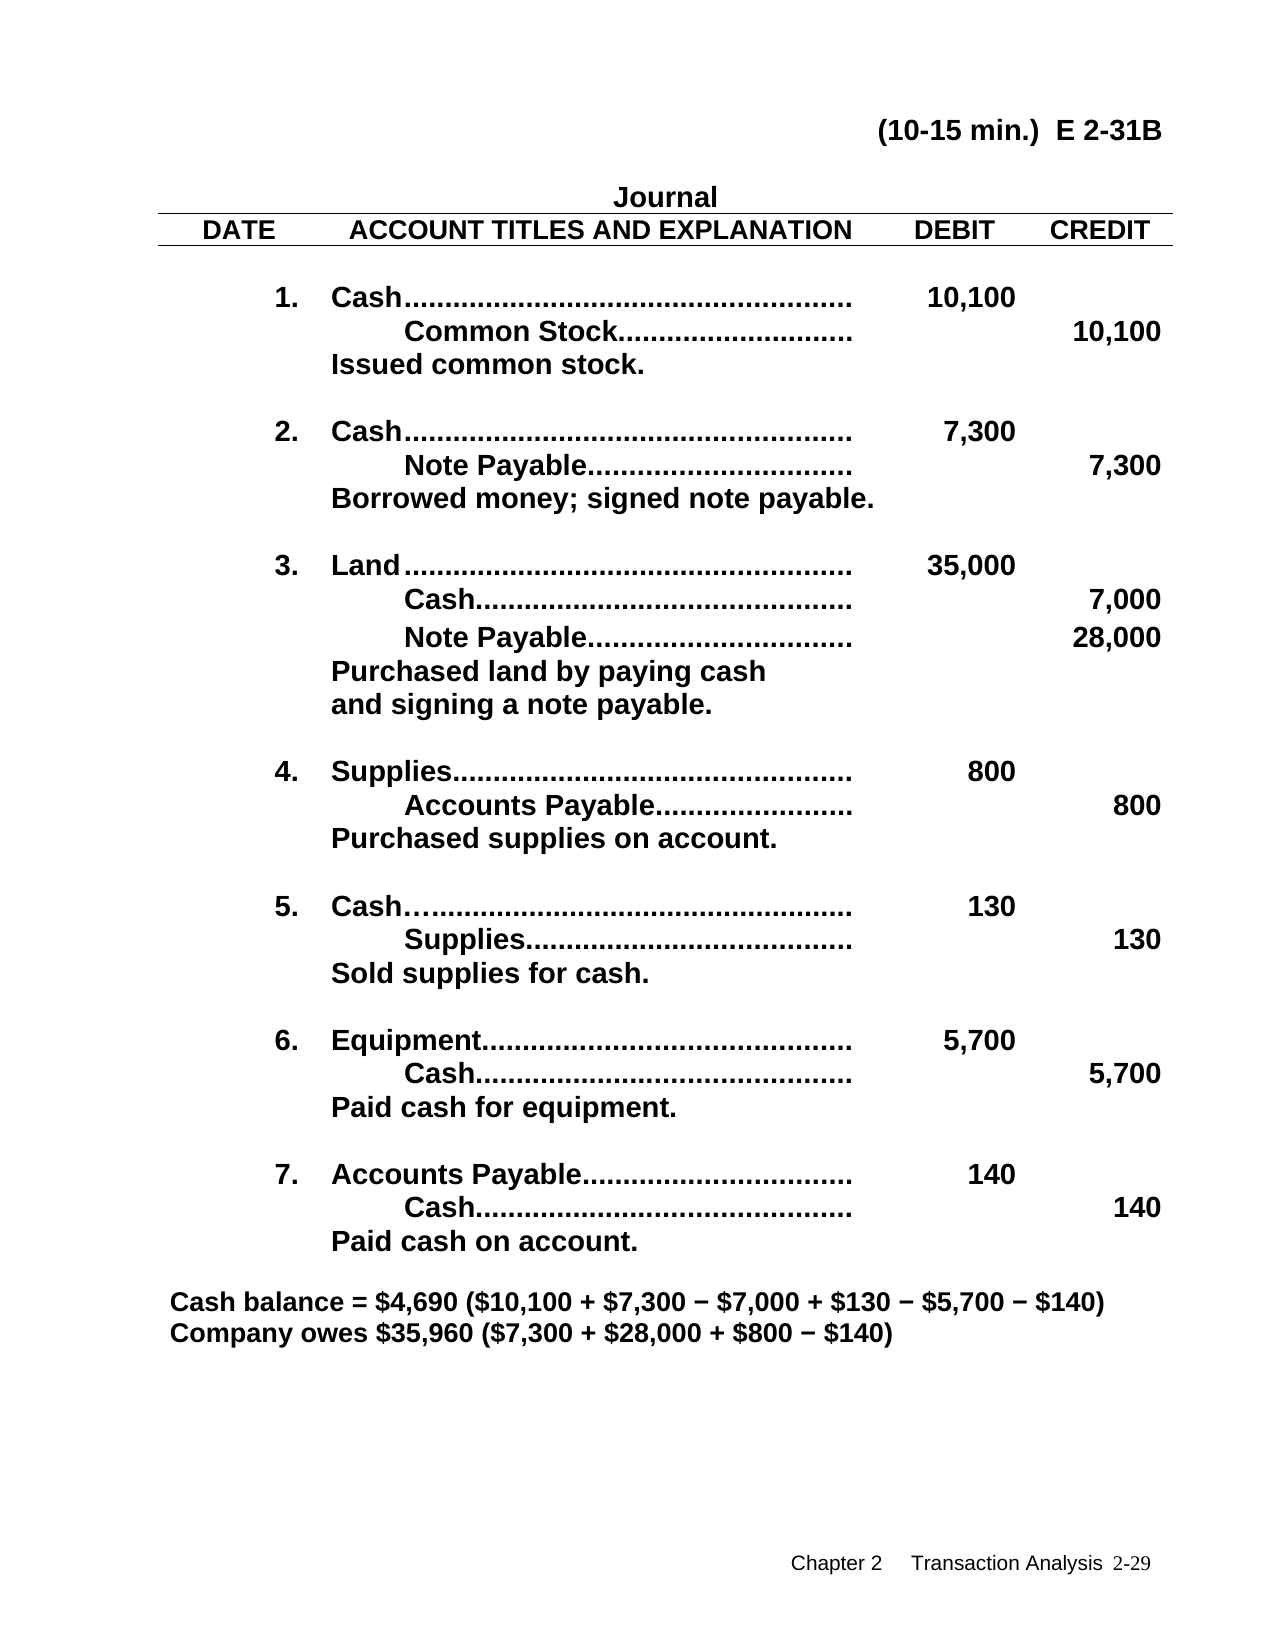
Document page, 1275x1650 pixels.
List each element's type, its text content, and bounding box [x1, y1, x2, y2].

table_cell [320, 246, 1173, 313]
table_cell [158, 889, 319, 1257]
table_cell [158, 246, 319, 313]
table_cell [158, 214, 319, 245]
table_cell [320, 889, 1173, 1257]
text Cash balance = $4,690 ($10,100 + $7,300 − $7,000 + $130 − $5,700 − $140) [169, 1286, 1162, 1317]
text Company owes $35,960 ($7,300 + $28,000 + $800 − $140) [169, 1317, 1162, 1349]
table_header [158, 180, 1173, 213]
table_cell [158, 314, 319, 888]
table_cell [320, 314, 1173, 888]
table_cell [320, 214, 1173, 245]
text (10-15 min.) E 2-31B [169, 112, 1162, 146]
